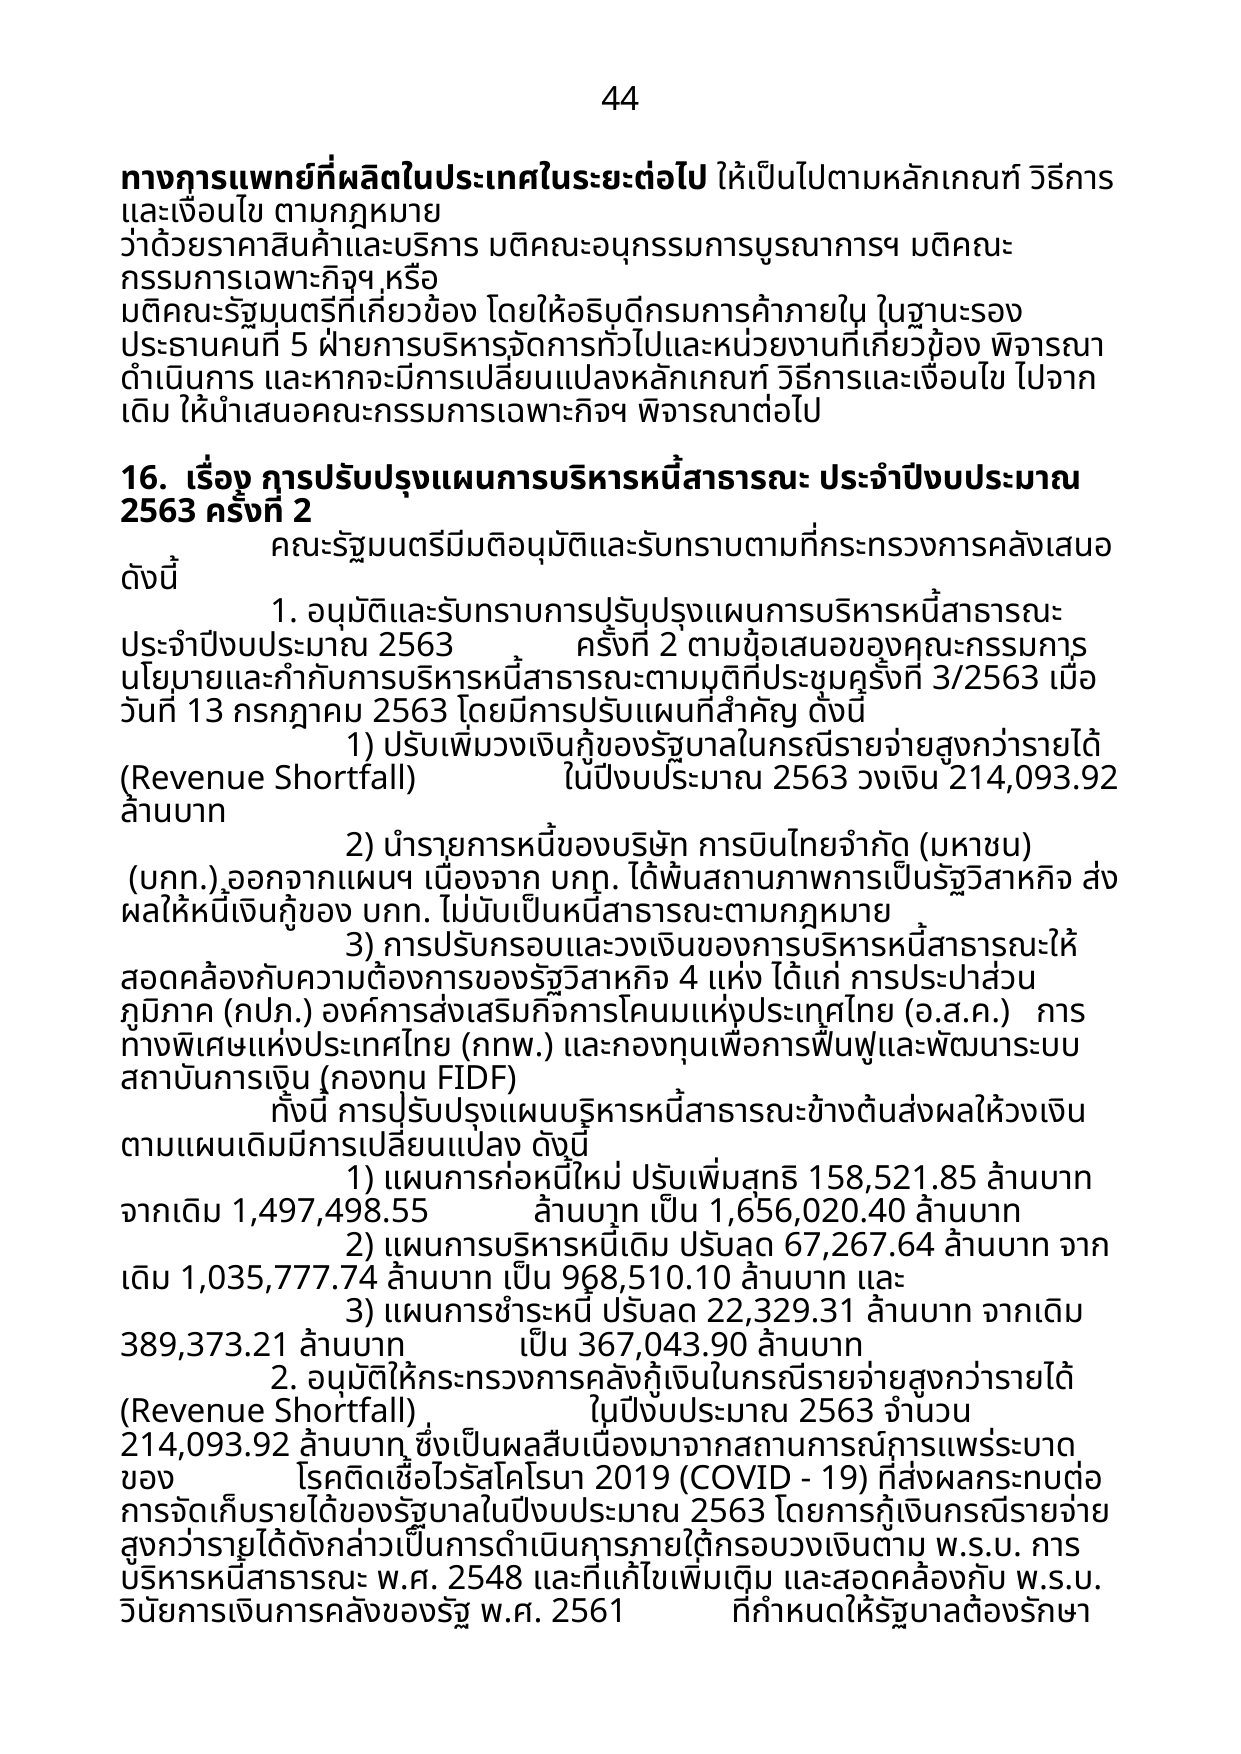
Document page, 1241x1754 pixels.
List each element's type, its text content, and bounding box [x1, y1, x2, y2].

text 2) แผนการบริหารหนี้เดิม ปรับลด 67,267.64 ล้านบาท จากเดิม 1,035,777.74 ล้านบาท เป็น 968,510.10 ล้านบาท และ [120, 1229, 1120, 1296]
text 3) แผนการชำระหนี้ ปรับลด 22,329.31 ล้านบาท จากเดิม 389,373.21 ล้านบาท เป็น 367,043.90 ล้านบาท [120, 1296, 1120, 1363]
text 3) การปรับกรอบและวงเงินของการบริหารหนี้สาธารณะให้สอดคล้องกับความต้องการของรัฐวิสาหกิจ 4 แห่ง ได้แก่ การประปาส่วนภูมิภาค (กปภ.) องค์การส่งเสริมกิจการโคนมแห่งประเทศไทย (อ.ส.ค.) การทางพิเศษแห่งประเทศไทย (กทพ.) และกองทุนเพื่อการฟื้นฟูและพัฒนาระบบสถาบันการเงิน (กองทุน FIDF) [120, 929, 1120, 1096]
text ทั้งนี้ การปรับปรุงแผนบริหารหนี้สาธารณะข้างต้นส่งผลให้วงเงินตามแผนเดิมมีการเปลี่ยนแปลง ดังนี้ [120, 1096, 1120, 1163]
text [120, 1363, 1120, 1629]
text 16. เรื่อง การปรับปรุงแผนการบริหารหนี้สาธารณะ ประจำปีงบประมาณ 2563 ครั้งที่ 2 [120, 463, 1120, 529]
text 1) แผนการก่อหนี้ใหม่ ปรับเพิ่มสุทธิ 158,521.85 ล้านบาท จากเดิม 1,497,498.55 ล้านบาท เป็น 1,656,020.40 ล้านบาท [120, 1163, 1120, 1229]
text 2) นำรายการหนี้ของบริษัท การบินไทยจำกัด (มหาชน) (บกท.) ออกจากแผนฯ เนื่องจาก บกท. ได้พ้นสถานภาพการเป็นรัฐวิสาหกิจ ส่งผลให้หนี้เงินกู้ของ บกท. ไม่นับเป็นหนี้สาธารณะตามกฎหมาย [120, 829, 1120, 929]
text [120, 163, 1120, 429]
text 1) ปรับเพิ่มวงเงินกู้ของรัฐบาลในกรณีรายจ่ายสูงกว่ารายได้ (Revenue Shortfall) ในปีงบประมาณ 2563 วงเงิน 214,093.92 ล้านบาท [120, 729, 1120, 829]
text 1. อนุมัติและรับทราบการปรับปรุงแผนการบริหารหนี้สาธารณะ ประจำปีงบประมาณ 2563 ครั้งที่ 2 ตามข้อเสนอของคณะกรรมการนโยบายและกำกับการบริหารหนี้สาธารณะตามมติที่ประชุมครั้งที่ 3/2563 เมื่อวันที่ 13 กรกฎาคม 2563 โดยมีการปรับแผนที่สำคัญ ดังนี้ [120, 596, 1120, 729]
text คณะรัฐมนตรีมีมติอนุมัติและรับทราบตามที่กระทรวงการคลังเสนอ ดังนี้ [120, 529, 1120, 596]
